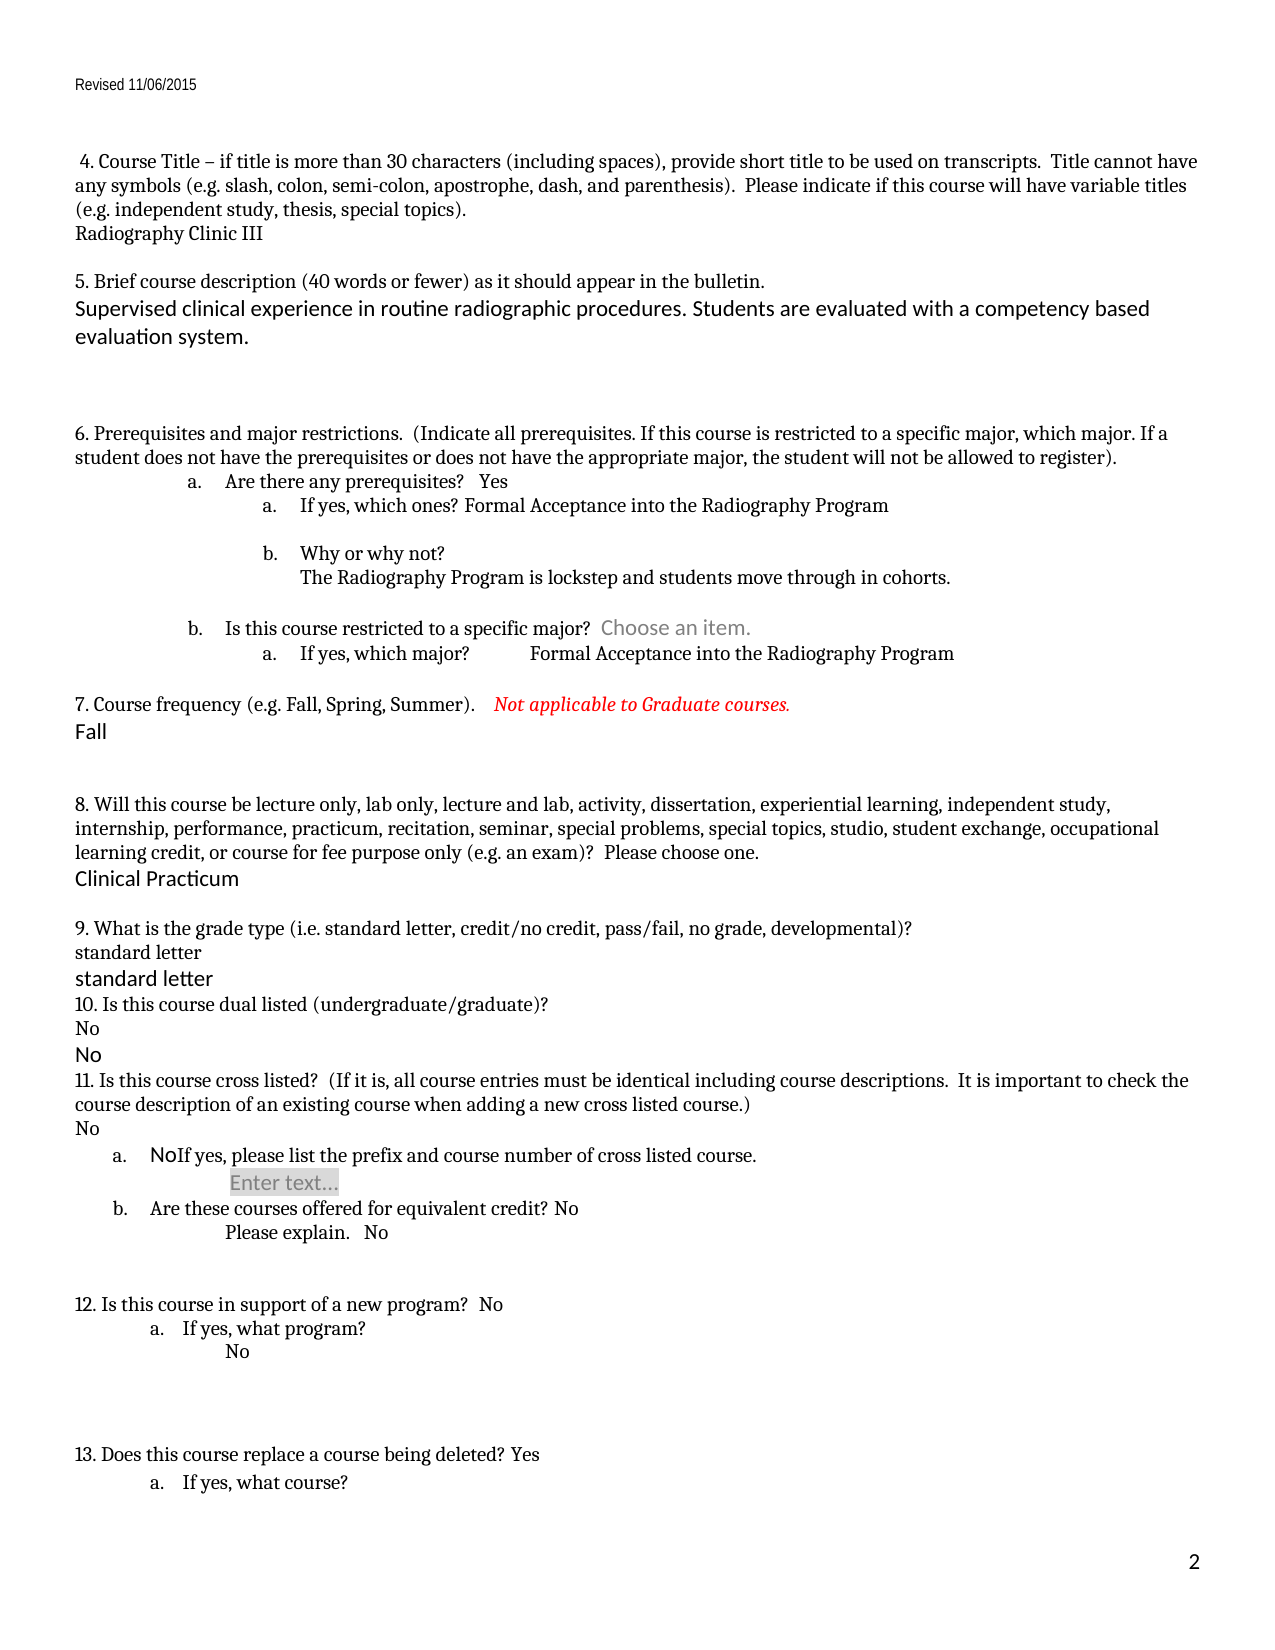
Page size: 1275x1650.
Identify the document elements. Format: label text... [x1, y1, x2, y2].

text a. If yes, what course? [150, 1471, 1200, 1494]
text 9. What is the grade type (i.e. standard letter, credit/no credit, pass/fail, no grade, developmental)? [75, 917, 1200, 941]
text 4. Course Title – if title is more than 30 characters (including spaces), provide short title to be used on transcripts. Title cannot have any symbols (e.g. slash, colon, semi-colon, apostrophe, dash, and parenthesis). Please indicate if this course will have variable titles (e.g. independent study, thesis, special topics). [75, 150, 1200, 222]
text a. If yes, what program? [150, 1316, 1200, 1340]
text 6. Prerequisites and major restrictions. (Indicate all prerequisites. If this course is restricted to a specific major, which major. If a student does not have the prerequisites or does not have the appropriate major, the student will not be allowed to register). [75, 422, 1200, 469]
list If yes, please list the prefix and course number of cross listed course. [112, 1140, 1200, 1168]
text 5. Brief course description (40 words or fewer) as it should appear in the bulletin. [75, 270, 1200, 294]
list If yes, which major? [262, 641, 1200, 665]
list Is this course restricted to a specific major? [187, 613, 1200, 641]
list If yes, which ones? [262, 493, 1200, 517]
text Please explain. [75, 1220, 1200, 1244]
text 11. Is this course cross listed? (If it is, all course entries must be identical including course descriptions. It is important to check the course description of an existing course when adding a new cross listed course.) [75, 1068, 1200, 1116]
text 8. Will this course be lecture only, lab only, lecture and lab, activity, dissertation, experiential learning, independent study, internship, performance, practicum, recitation, seminar, special problems, special topics, studio, student exchange, occupational learning credit, or course for fee purpose only (e.g. an exam)? Please choose one. [75, 793, 1200, 864]
text 10. Is this course dual listed (undergraduate/graduate)? [75, 992, 1200, 1016]
text 13. Does this course replace a course being deleted? [75, 1443, 1200, 1467]
list Are these courses offered for equivalent credit? [112, 1196, 1200, 1220]
list Are there any prerequisites? [187, 469, 1200, 493]
list Why or why not? [262, 541, 1200, 565]
text 7. Course frequency (e.g. Fall, Spring, Summer). Not applicable to Graduate courses. [75, 693, 1200, 717]
text 12. Is this course in support of a new program? [75, 1292, 1200, 1316]
